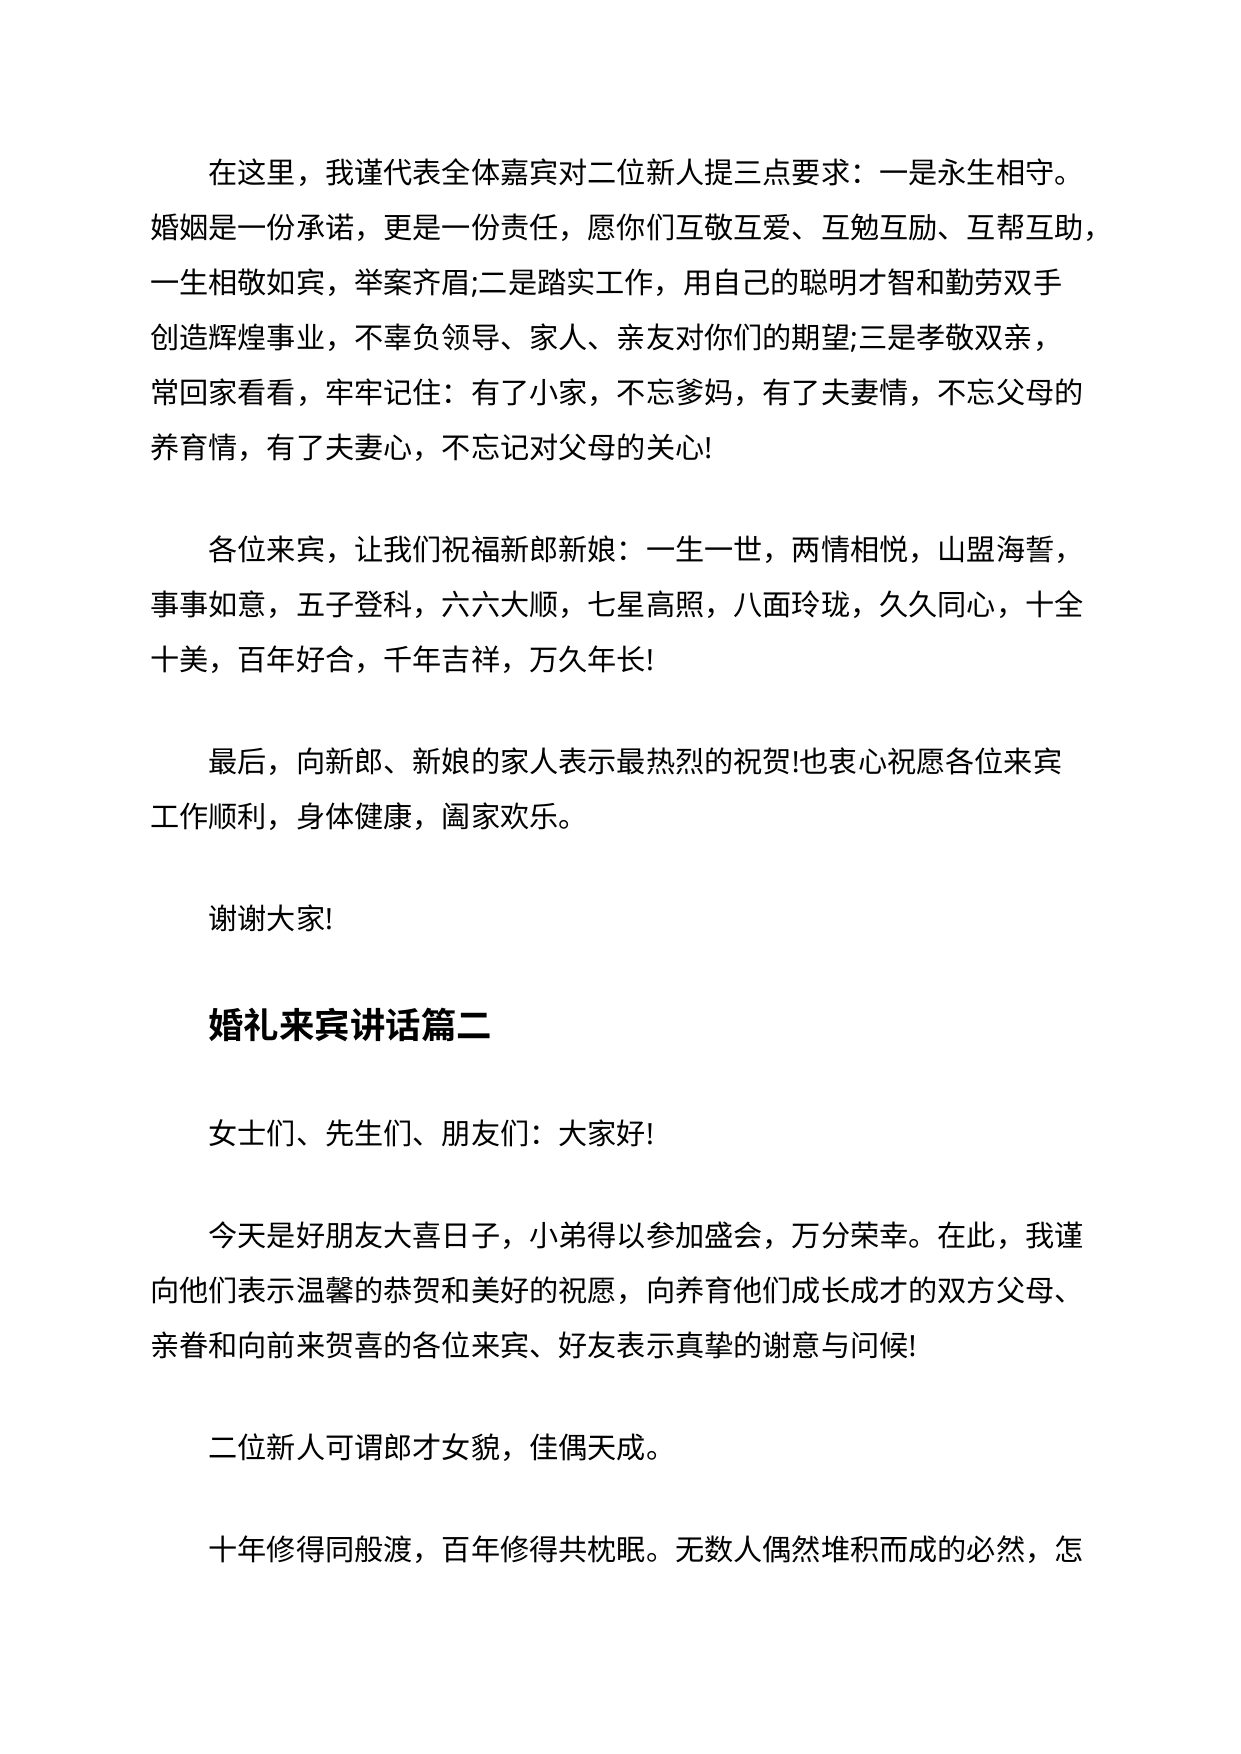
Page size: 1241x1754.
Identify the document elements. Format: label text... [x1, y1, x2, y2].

text 婚礼来宾讲话篇二 [150, 997, 1090, 1048]
text 女士们、先生们、朋友们：大家好! [150, 1111, 1090, 1153]
text 二位新人可谓郎才女貌，佳偶天成。 [150, 1424, 1090, 1467]
text 谢谢大家! [150, 895, 1090, 938]
text 各位来宾，让我们祝福新郎新娘：一生一世，两情相悦，山盟海誓，事事如意，五子登科，六六大顺，七星高照，八面玲珑，久久同心，十全十美，百年好合，千年吉祥，万久年长! [150, 527, 1090, 679]
text 在这里，我谨代表全体嘉宾对二位新人提三点要求：一是永生相守。婚姻是一份承诺，更是一份责任，愿你们互敬互爱、互勉互励、互帮互助，一生相敬如宾，举案齐眉;二是踏实工作，用自己的聪明才智和勤劳双手创造辉煌事业，不辜负领导、家人、亲友对你们的期望;三是孝敬双亲，常回家看看，牢牢记住：有了小家，不忘爹妈，有了夫妻情，不忘父母的养育情，有了夫妻心，不忘记对父母的关心! [150, 150, 1090, 467]
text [150, 1526, 1090, 1568]
text 最后，向新郎、新娘的家人表示最热烈的祝贺!也衷心祝愿各位来宾工作顺利，身体健康，阖家欢乐。 [150, 738, 1090, 836]
text 今天是好朋友大喜日子，小弟得以参加盛会，万分荣幸。在此，我谨向他们表示温馨的恭贺和美好的祝愿，向养育他们成长成才的双方父母、亲眷和向前来贺喜的各位来宾、好友表示真挚的谢意与问候! [150, 1213, 1090, 1365]
